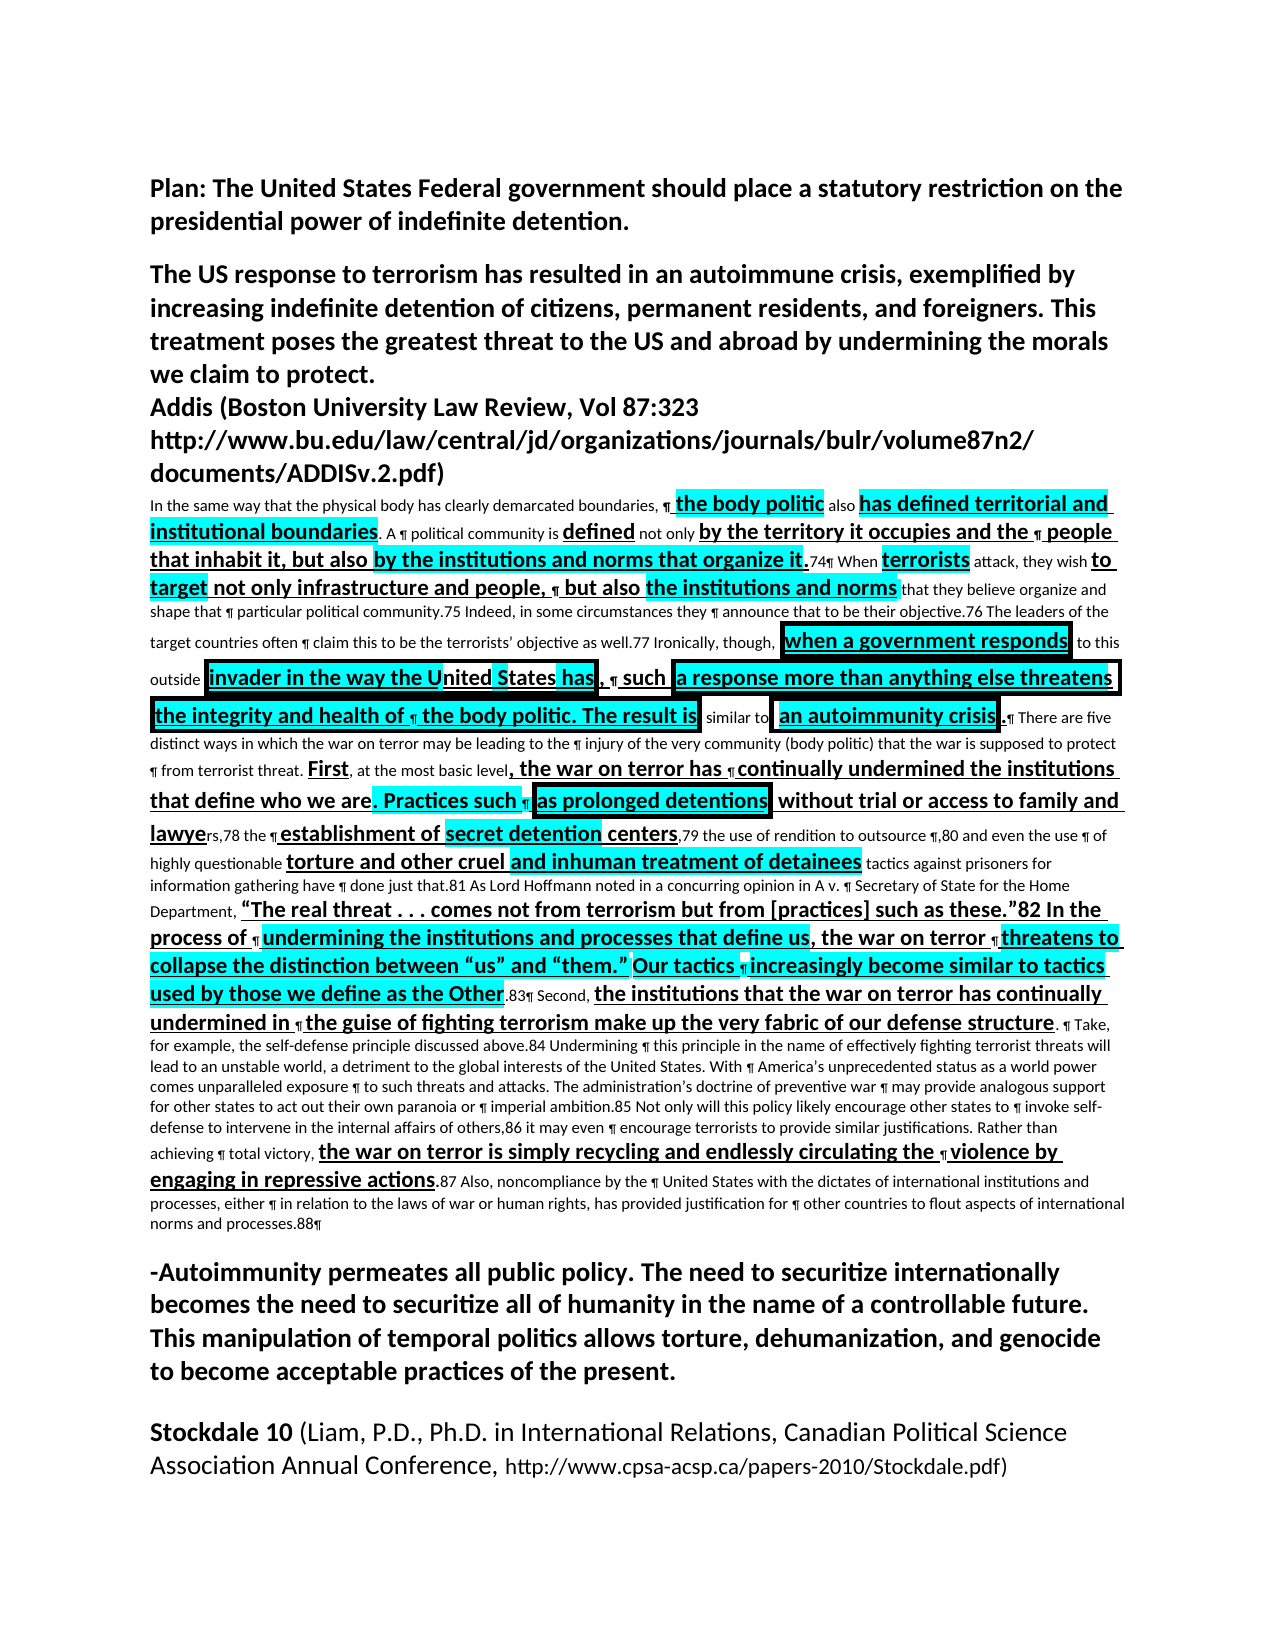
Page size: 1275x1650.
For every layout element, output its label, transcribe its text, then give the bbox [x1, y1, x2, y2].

subtitle -Autoimmunity permeates all public policy. The need to securitize internationally becomes the need to securitize all of humanity in the name of a controllable future. This manipulation of temporal politics allows torture, dehumanization, and genocide to become acceptable practices of the present. [150, 1255, 1125, 1387]
subtitle The US response to terrorism has resulted in an autoimmune crisis, exemplified by increasing indefinite detention of citizens, permanent residents, and foreigners. This treatment poses the greatest threat to the US and abroad by undermining the morals we claim to protect. Addis (Boston University Law Review, Vol 87:323 http://www.bu.edu/law/central/jd/organizations/journals/bulr/volume87n2/documents/ADDISv.2.pdf) [150, 258, 1125, 489]
text In the same way that the physical body has clearly demarcated boundaries, ¶ the body politic also has defined territorial and institutional boundaries. A ¶ political community is defined not only by the territory it occupies and the ¶ people that inhabit it, but also by the institutions and norms that organize it.74¶ When terrorists attack, they wish to target not only infrastructure and people, ¶ but also the institutions and norms that they believe organize and shape that ¶ particular political community.75 Indeed, in some circumstances they ¶ announce that to be their objective.76 The leaders of the target countries often ¶ claim this to be the terrorists’ objective as well.77 Ironically, though, when a government responds to this outside invader in the way the United States has, ¶ such a response more than anything else threatens the integrity and health of ¶ the body politic. The result is similar to an autoimmunity crisis.¶ There are five distinct ways in which the war on terror may be leading to the ¶ injury of the very community (body politic) that the war is supposed to protect ¶ from terrorist threat. First, at the most basic level, the war on terror has ¶ continually undermined the institutions that define who we are. Practices such ¶ as prolonged detentions without trial or access to family and lawyers,78 the ¶ establishment of secret detention centers,79 the use of rendition to outsource ¶,80 and even the use ¶ of highly questionable torture and other cruel and inhuman treatment of detainees tactics against prisoners for information gathering have ¶ done just that.81 As Lord Hoffmann noted in a concurring opinion in A v. ¶ Secretary of State for the Home Department, “The real threat . . . comes not from terrorism but from [practices] such as these.”82 In the process of ¶ undermining the institutions and processes that define us, the war on terror ¶ threatens to collapse the distinction between “us” and “them.” Our tactics ¶ increasingly become similar to tactics used by those we define as the Other.83¶ Second, the institutions that the war on terror has continually undermined in ¶ the guise of fighting terrorism make up the very fabric of our defense structure. ¶ Take, for example, the self-defense principle discussed above.84 Undermining ¶ this principle in the name of effectively fighting terrorist threats will lead to an unstable world, a detriment to the global interests of the United States. With ¶ America’s unprecedented status as a world power comes unparalleled exposure ¶ to such threats and attacks. The administration’s doctrine of preventive war ¶ may provide analogous support for other states to act out their own paranoia or ¶ imperial ambition.85 Not only will this policy likely encourage other states to ¶ invoke self-defense to intervene in the internal affairs of others,86 it may even ¶ encourage terrorists to provide similar justifications. Rather than achieving ¶ total victory, the war on terror is simply recycling and endlessly circulating the ¶ violence by engaging in repressive actions.87 Also, noncompliance by the ¶ United States with the dictates of international institutions and processes, either ¶ in relation to the laws of war or human rights, has provided justification for ¶ other countries to flout aspects of international norms and processes.88¶ [150, 812, 1125, 1234]
text Stockdale 10 (Liam, P.D., Ph.D. in International Relations, Canadian Political Science Association Annual Conference, http://www.cpsa-acsp.ca/papers-2010/Stockdale.pdf) [150, 1415, 1125, 1481]
subtitle Plan: The United States Federal government should place a statutory restriction on the presidential power of indefinite detention. [150, 171, 1125, 237]
text In the same way that the physical body has clearly demarcated boundaries, ¶ the body politic also has defined territorial and institutional boundaries. A ¶ political community is defined not only by the territory it occupies and the ¶ people that inhabit it, but also by the institutions and norms that organize it.74¶ When terrorists attack, they wish to target not only infrastructure and people, ¶ but also the institutions and norms that they believe organize and shape that ¶ particular political community.75 Indeed, in some circumstances they ¶ announce that to be their objective.76 The leaders of the target countries often ¶ claim this to be the terrorists’ objective as well.77 Ironically, though, when a government responds to this outside invader in the way the United States has, ¶ such a response more than anything else threatens the integrity and health of ¶ the body politic. The result is similar to an autoimmunity crisis.¶ There are five distinct ways in which the war on terror may be leading to the ¶ injury of the very community (body politic) that the war is supposed to protect ¶ from terrorist threat. First, at the most basic level, the war on terror has ¶ continually undermined the institutions that define who we are. Practices such ¶ as prolonged detentions without trial or access to family and lawyers,78 the ¶ establishment of secret detention centers,79 the use of rendition to outsource ¶,80 and even the use ¶ of highly questionable torture and other cruel and inhuman treatment of detainees tactics against prisoners for information gathering have ¶ done just that.81 As Lord Hoffmann noted in a concurring opinion in A v. ¶ Secretary of State for the Home Department, “The real threat . . . comes not from terrorism but from [practices] such as these.”82 In the process of ¶ undermining the institutions and processes that define us, the war on terror ¶ threatens to collapse the distinction between “us” and “them.” Our tactics ¶ increasingly become similar to tactics used by those we define as the Other.83¶ Second, the institutions that the war on terror has continually undermined in ¶ the guise of fighting terrorism make up the very fabric of our defense structure. ¶ Take, for example, the self-defense principle discussed above.84 Undermining ¶ this principle in the name of effectively fighting terrorist threats will lead to an unstable world, a detriment to the global interests of the United States. With ¶ America’s unprecedented status as a world power comes unparalleled exposure ¶ to such threats and attacks. The administration’s doctrine of preventive war ¶ may provide analogous support for other states to act out their own paranoia or ¶ imperial ambition.85 Not only will this policy likely encourage other states to ¶ invoke self-defense to intervene in the internal affairs of others,86 it may even ¶ encourage terrorists to provide similar justifications. Rather than achieving ¶ total victory, the war on terror is simply recycling and endlessly circulating the ¶ violence by engaging in repressive actions.87 Also, noncompliance by the ¶ United States with the dictates of international institutions and processes, either ¶ in relation to the laws of war or human rights, has provided justification for ¶ other countries to flout aspects of international norms and processes.88¶ [150, 489, 1125, 811]
